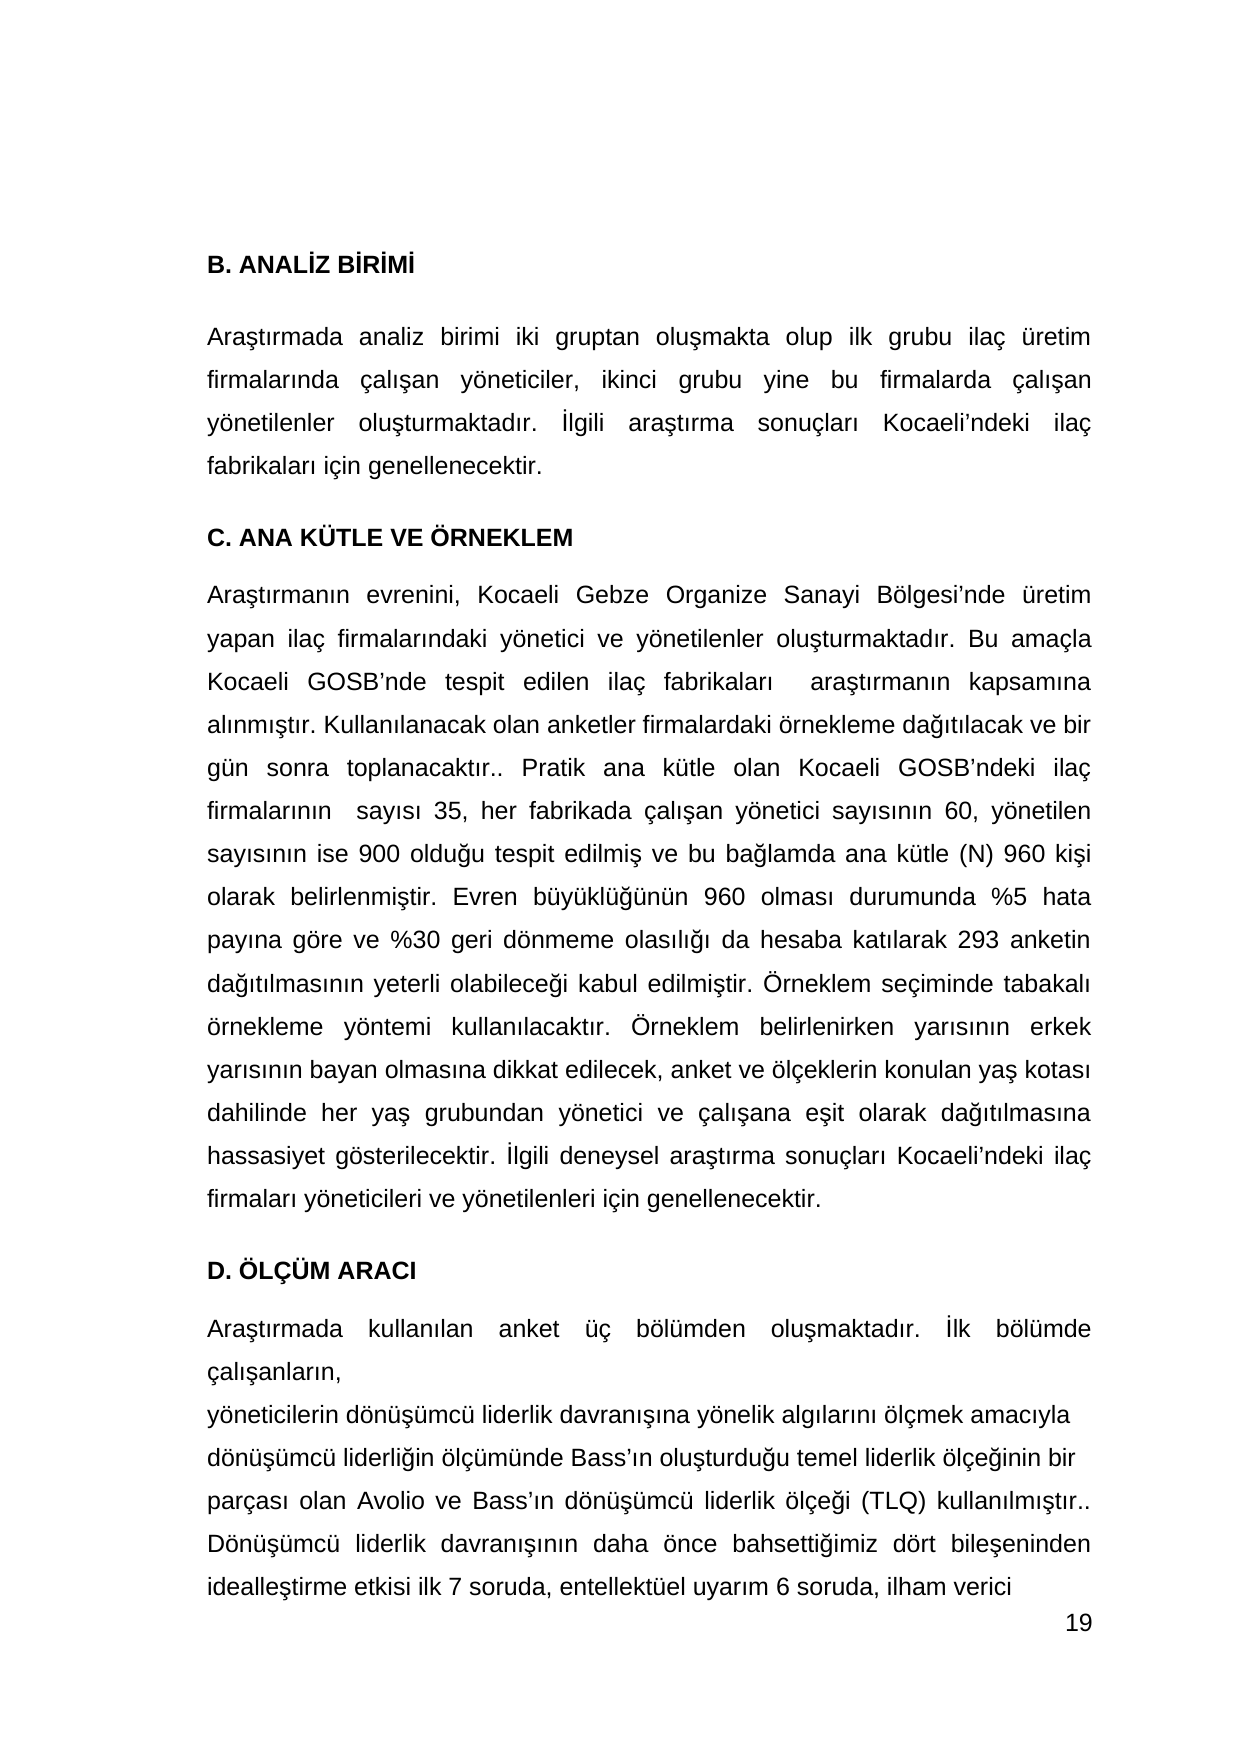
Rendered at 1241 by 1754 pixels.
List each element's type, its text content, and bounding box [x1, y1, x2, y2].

text Araştırmada kullanılan anket üç bölümden oluşmaktadır. İlk bölümde çalışanların, [207, 1314, 1092, 1386]
subtitle C. Ana kütle ve Örneklem [207, 523, 1092, 552]
subtitle D. Ölçüm Aracı [207, 1256, 1092, 1285]
subtitle B. Analiz Birimi [207, 250, 1092, 279]
text Araştırmanın evrenini, Kocaeli Gebze Organize Sanayi Bölgesi’nde üretim yapan ilaç firmalarındaki yönetici ve yönetilenler oluşturmaktadır. Bu amaçla Kocaeli GOSB’nde tespit edilen ilaç fabrikaları araştırmanın kapsamına alınmıştır. Kullanılanacak olan anketler firmalardaki örnekleme dağıtılacak ve bir gün sonra toplanacaktır.. Pratik ana kütle olan Kocaeli GOSB’ndeki ilaç firmalarının sayısı 35, her fabrikada çalışan yönetici sayısının 60, yönetilen sayısının ise 900 olduğu tespit edilmiş ve bu bağlamda ana kütle (N) 960 kişi olarak belirlenmiştir. Evren büyüklüğünün 960 olması durumunda %5 hata payına göre ve %30 geri dönmeme olasılığı da hesaba katılarak 293 anketin dağıtılmasının yeterli olabileceği kabul edilmiştir. Örneklem seçiminde tabakalı örnekleme yöntemi kullanılacaktır. Örneklem belirlenirken yarısının erkek yarısının bayan olmasına dikkat edilecek, anket ve ölçeklerin konulan yaş kotası dahilinde her yaş grubundan yönetici ve çalışana eşit olarak dağıtılmasına hassasiyet gösterilecektir. İlgili deneysel araştırma sonuçları Kocaeli’ndeki ilaç firmaları yöneticileri ve yönetilenleri için genellenecektir. [207, 581, 1092, 1213]
text dönüşümcü liderliğin ölçümünde Bass’ın oluşturduğu temel liderlik ölçeğinin bir [207, 1443, 1092, 1472]
text Araştırmada analiz birimi iki gruptan oluşmakta olup ilk grubu ilaç üretim firmalarında çalışan yöneticiler, ikinci grubu yine bu firmalarda çalışan yönetilenler oluşturmaktadır. İlgili araştırma sonuçları Kocaeli’ndeki ilaç fabrikaları için genellenecektir. [207, 322, 1092, 480]
text parçası olan Avolio ve Bass’ın dönüşümcü liderlik ölçeği (TLQ) kullanılmıştır.. Dönüşümcü liderlik davranışının daha önce bahsettiğimiz dört bileşeninden idealleştirme etkisi ilk 7 soruda, entellektüel uyarım 6 soruda, ilham verici [207, 1486, 1092, 1601]
text yöneticilerin dönüşümcü liderlik davranışına yönelik algılarını ölçmek amacıyla [207, 1400, 1092, 1429]
